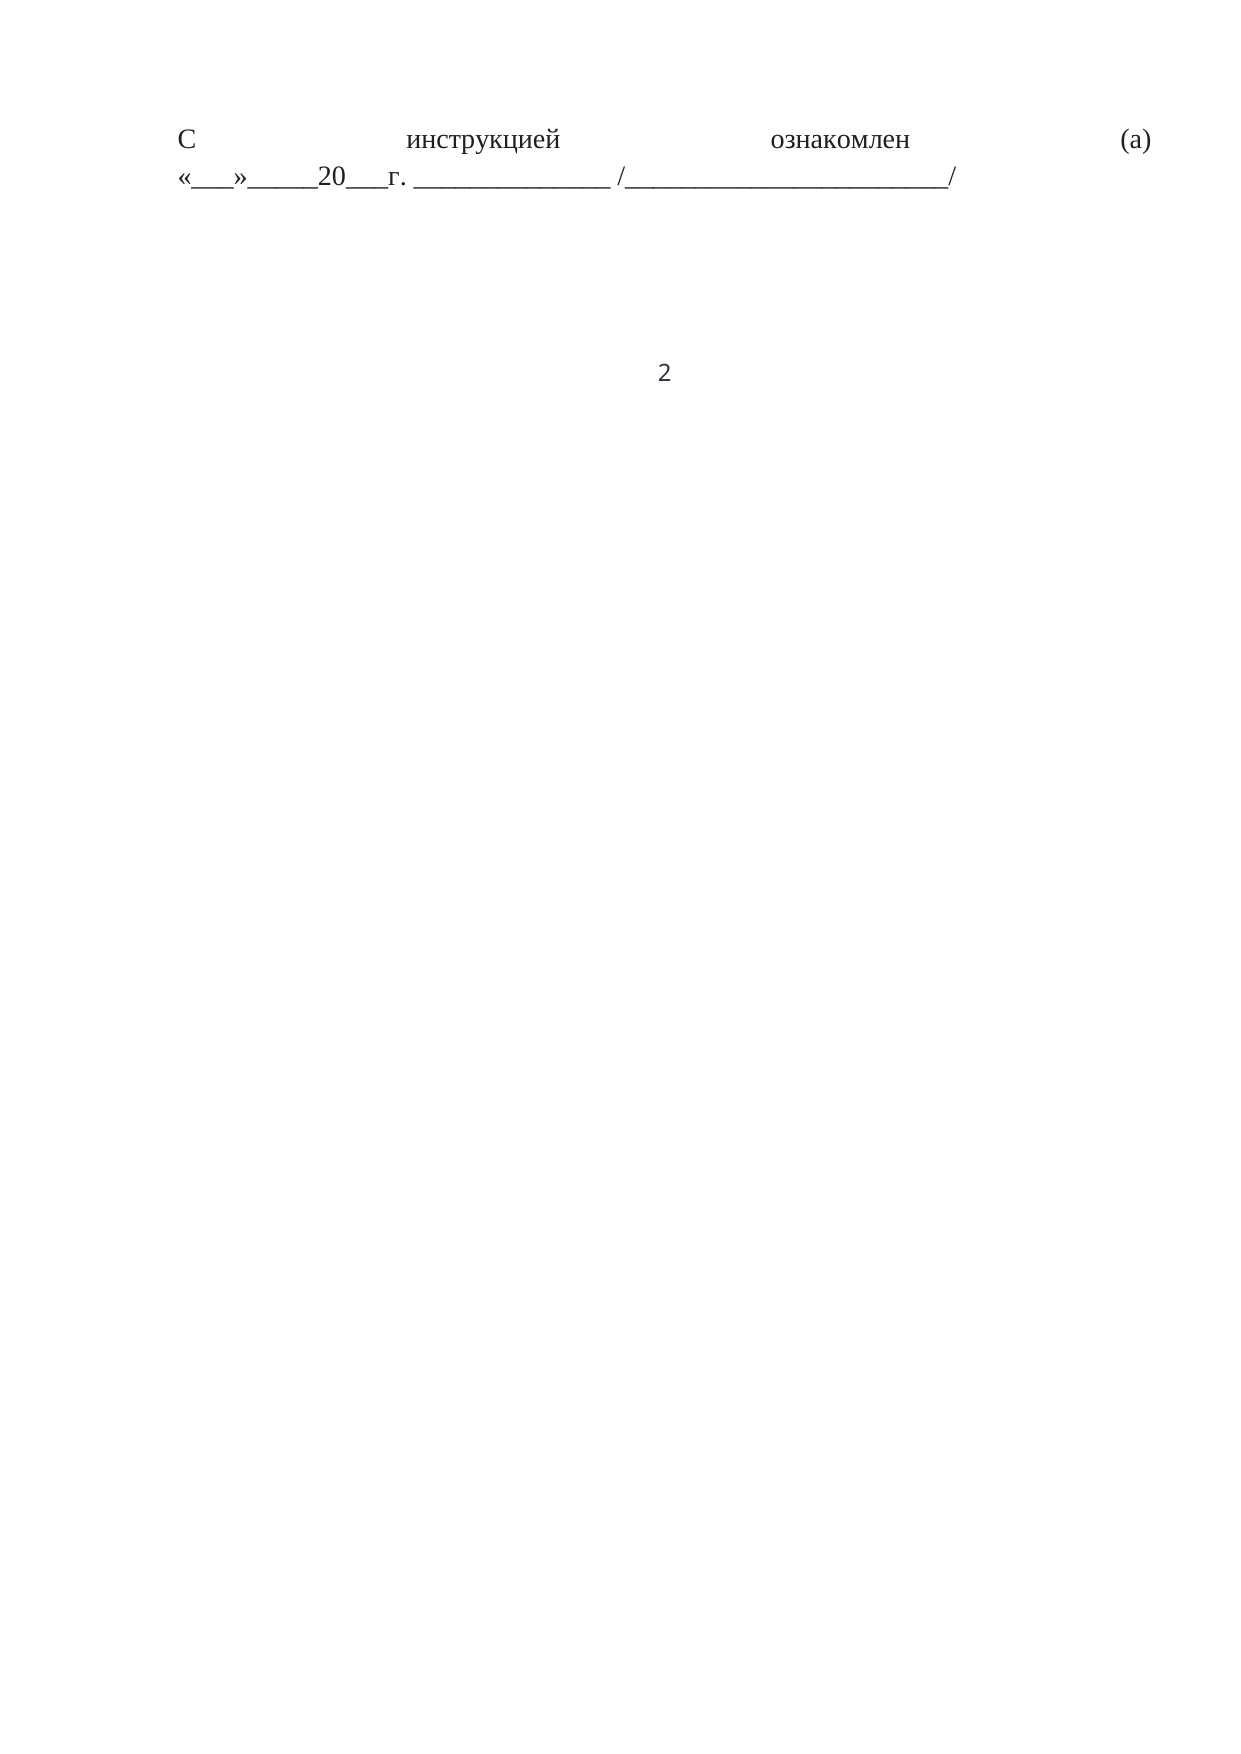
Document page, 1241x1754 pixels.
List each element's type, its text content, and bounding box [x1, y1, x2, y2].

text С инструкцией ознакомлен (а) «___»_____20___г. ______________ /_______________________/ [177, 118, 1152, 191]
text 2 [177, 356, 1152, 389]
